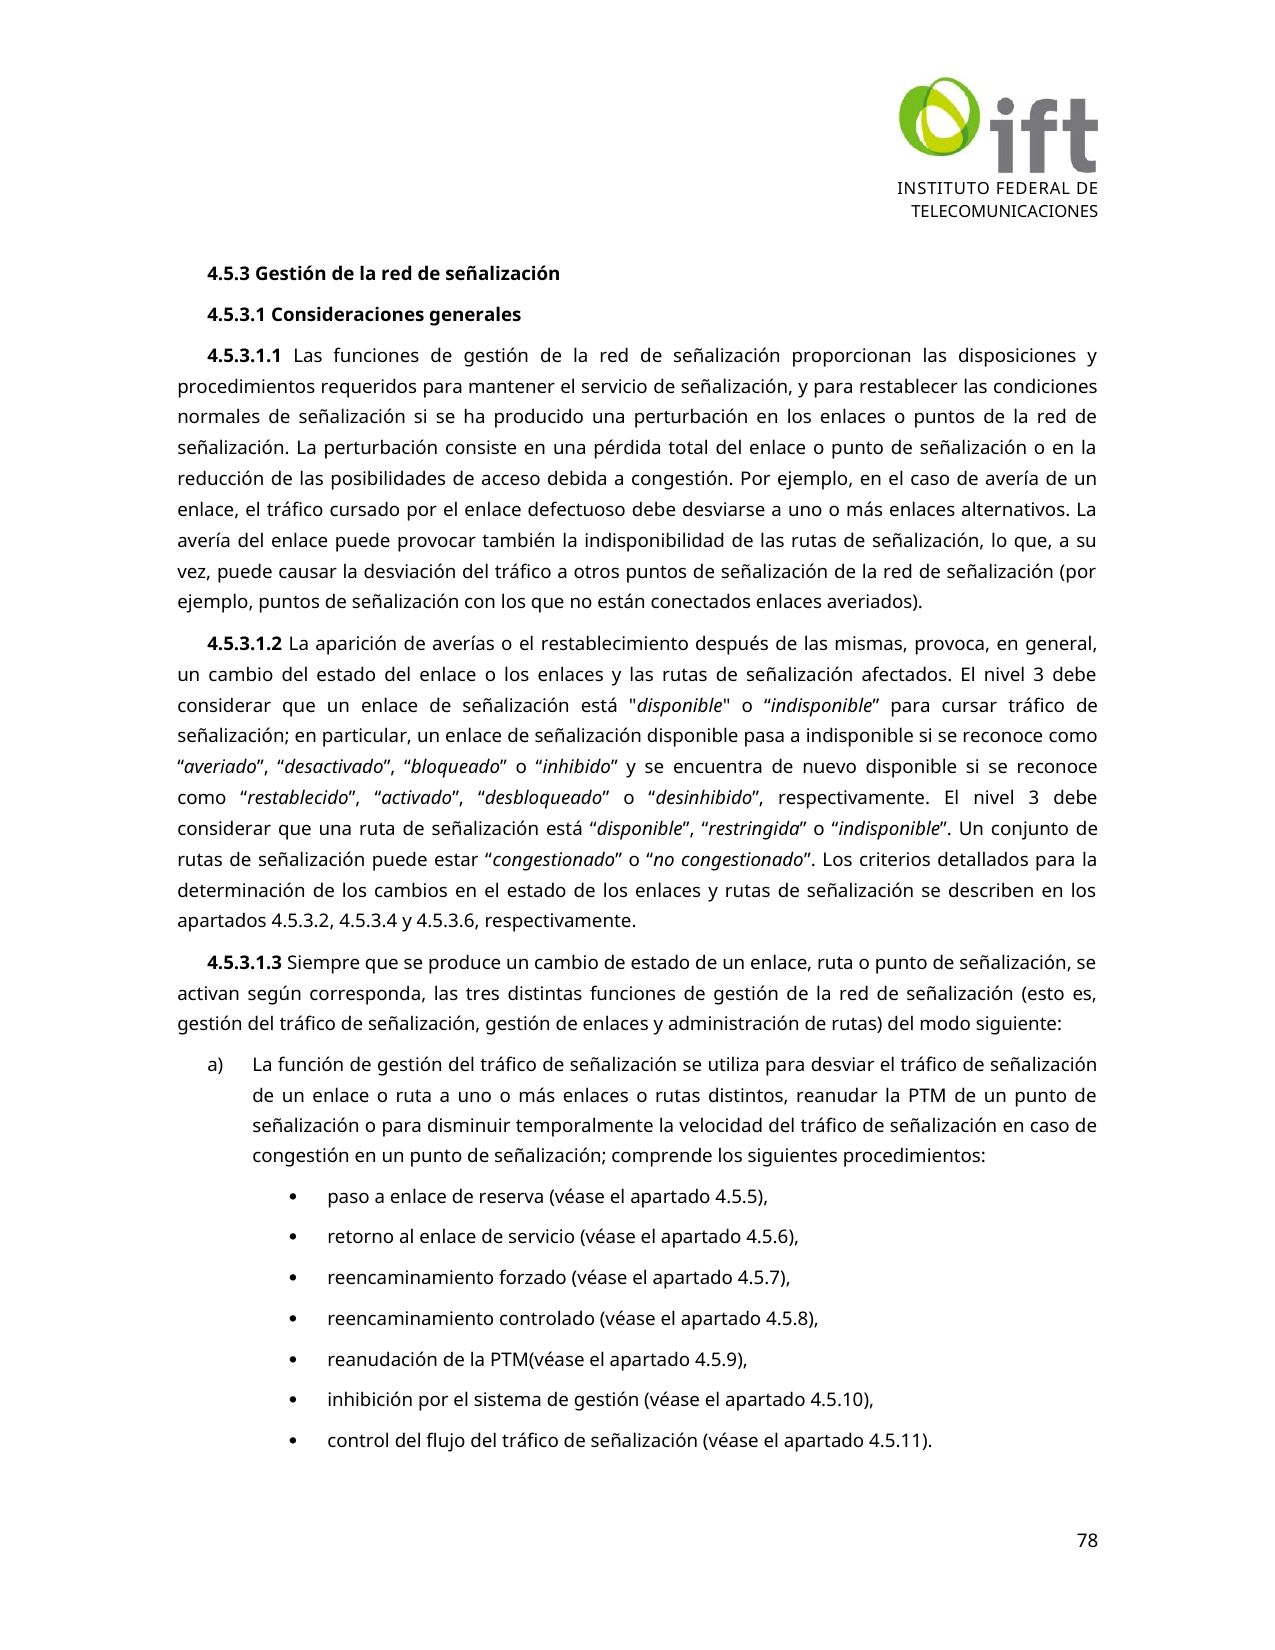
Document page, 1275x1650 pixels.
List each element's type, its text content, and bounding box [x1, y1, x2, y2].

list reencaminamiento forzado (véase el apartado 4.5.7), [289, 1260, 1098, 1291]
text a) La función de gestión del tráfico de señalización se utiliza para desviar el tráfico de señalización de un enlace o ruta a uno o más enlaces o rutas distintos, reanudar la PTM de un punto de señalización o para disminuir temporalmente la velocidad del tráfico de señalización en caso de congestión en un punto de señalización; comprende los siguientes procedimientos: [207, 1048, 1098, 1168]
list paso a enlace de reserva (véase el apartado 4.5.5), [289, 1179, 1098, 1209]
list retorno al enlace de servicio (véase el apartado 4.5.6), [289, 1220, 1098, 1250]
text 4.5.3 Gestión de la red de señalización [177, 256, 1098, 286]
text 4.5.3.1 Consideraciones generales [177, 297, 1098, 327]
text 4.5.3.1.3 Siempre que se produce un cambio de estado de un enlace, ruta o punto de señalización, se activan según corresponda, las tres distintas funciones de gestión de la red de señalización (esto es, gestión del tráfico de señalización, gestión de enlaces y administración de rutas) del modo siguiente: [177, 944, 1098, 1037]
list reanudación de la PTM(véase el apartado 4.5.9), [289, 1342, 1098, 1372]
text 4.5.3.1.1 Las funciones de gestión de la red de señalización proporcionan las disposiciones y procedimientos requeridos para mantener el servicio de señalización, y para restablecer las condiciones normales de señalización si se ha producido una perturbación en los enlaces o puntos de la red de señalización. La perturbación consiste en una pérdida total del enlace o punto de señalización o en la reducción de las posibilidades de acceso debida a congestión. Por ejemplo, en el caso de avería de un enlace, el tráfico cursado por el enlace defectuoso debe desviarse a uno o más enlaces alternativos. La avería del enlace puede provocar también la indisponibilidad de las rutas de señalización, lo que, a su vez, puede causar la desviación del tráfico a otros puntos de señalización de la red de señalización (por ejemplo, puntos de señalización con los que no están conectados enlaces averiados). [177, 338, 1098, 615]
list control del flujo del tráfico de señalización (véase el apartado 4.5.11). [289, 1423, 1098, 1453]
text 4.5.3.1.2 La aparición de averías o el restablecimiento después de las mismas, provoca, en general, un cambio del estado del enlace o los enlaces y las rutas de señalización afectados. El nivel 3 debe considerar que un enlace de señalización está "disponible" o “indisponible” para cursar tráfico de señalización; en particular, un enlace de señalización disponible pasa a indisponible si se reconoce como “averiado”, “desactivado”, “bloqueado” o “inhibido” y se encuentra de nuevo disponible si se reconoce como “restablecido”, “activado”, “desbloqueado” o “desinhibido”, respectivamente. El nivel 3 debe considerar que una ruta de señalización está “disponible”, “restringida” o “indisponible”. Un conjunto de rutas de señalización puede estar “congestionado” o “no congestionado”. Los criterios detallados para la determinación de los cambios en el estado de los enlaces y rutas de señalización se describen en los apartados 4.5.3.2, 4.5.3.4 y 4.5.3.6, respectivamente. [177, 626, 1098, 934]
list inhibición por el sistema de gestión (véase el apartado 4.5.10), [289, 1383, 1098, 1413]
picture [897, 73, 1099, 177]
list reencaminamiento controlado (véase el apartado 4.5.8), [289, 1301, 1098, 1331]
